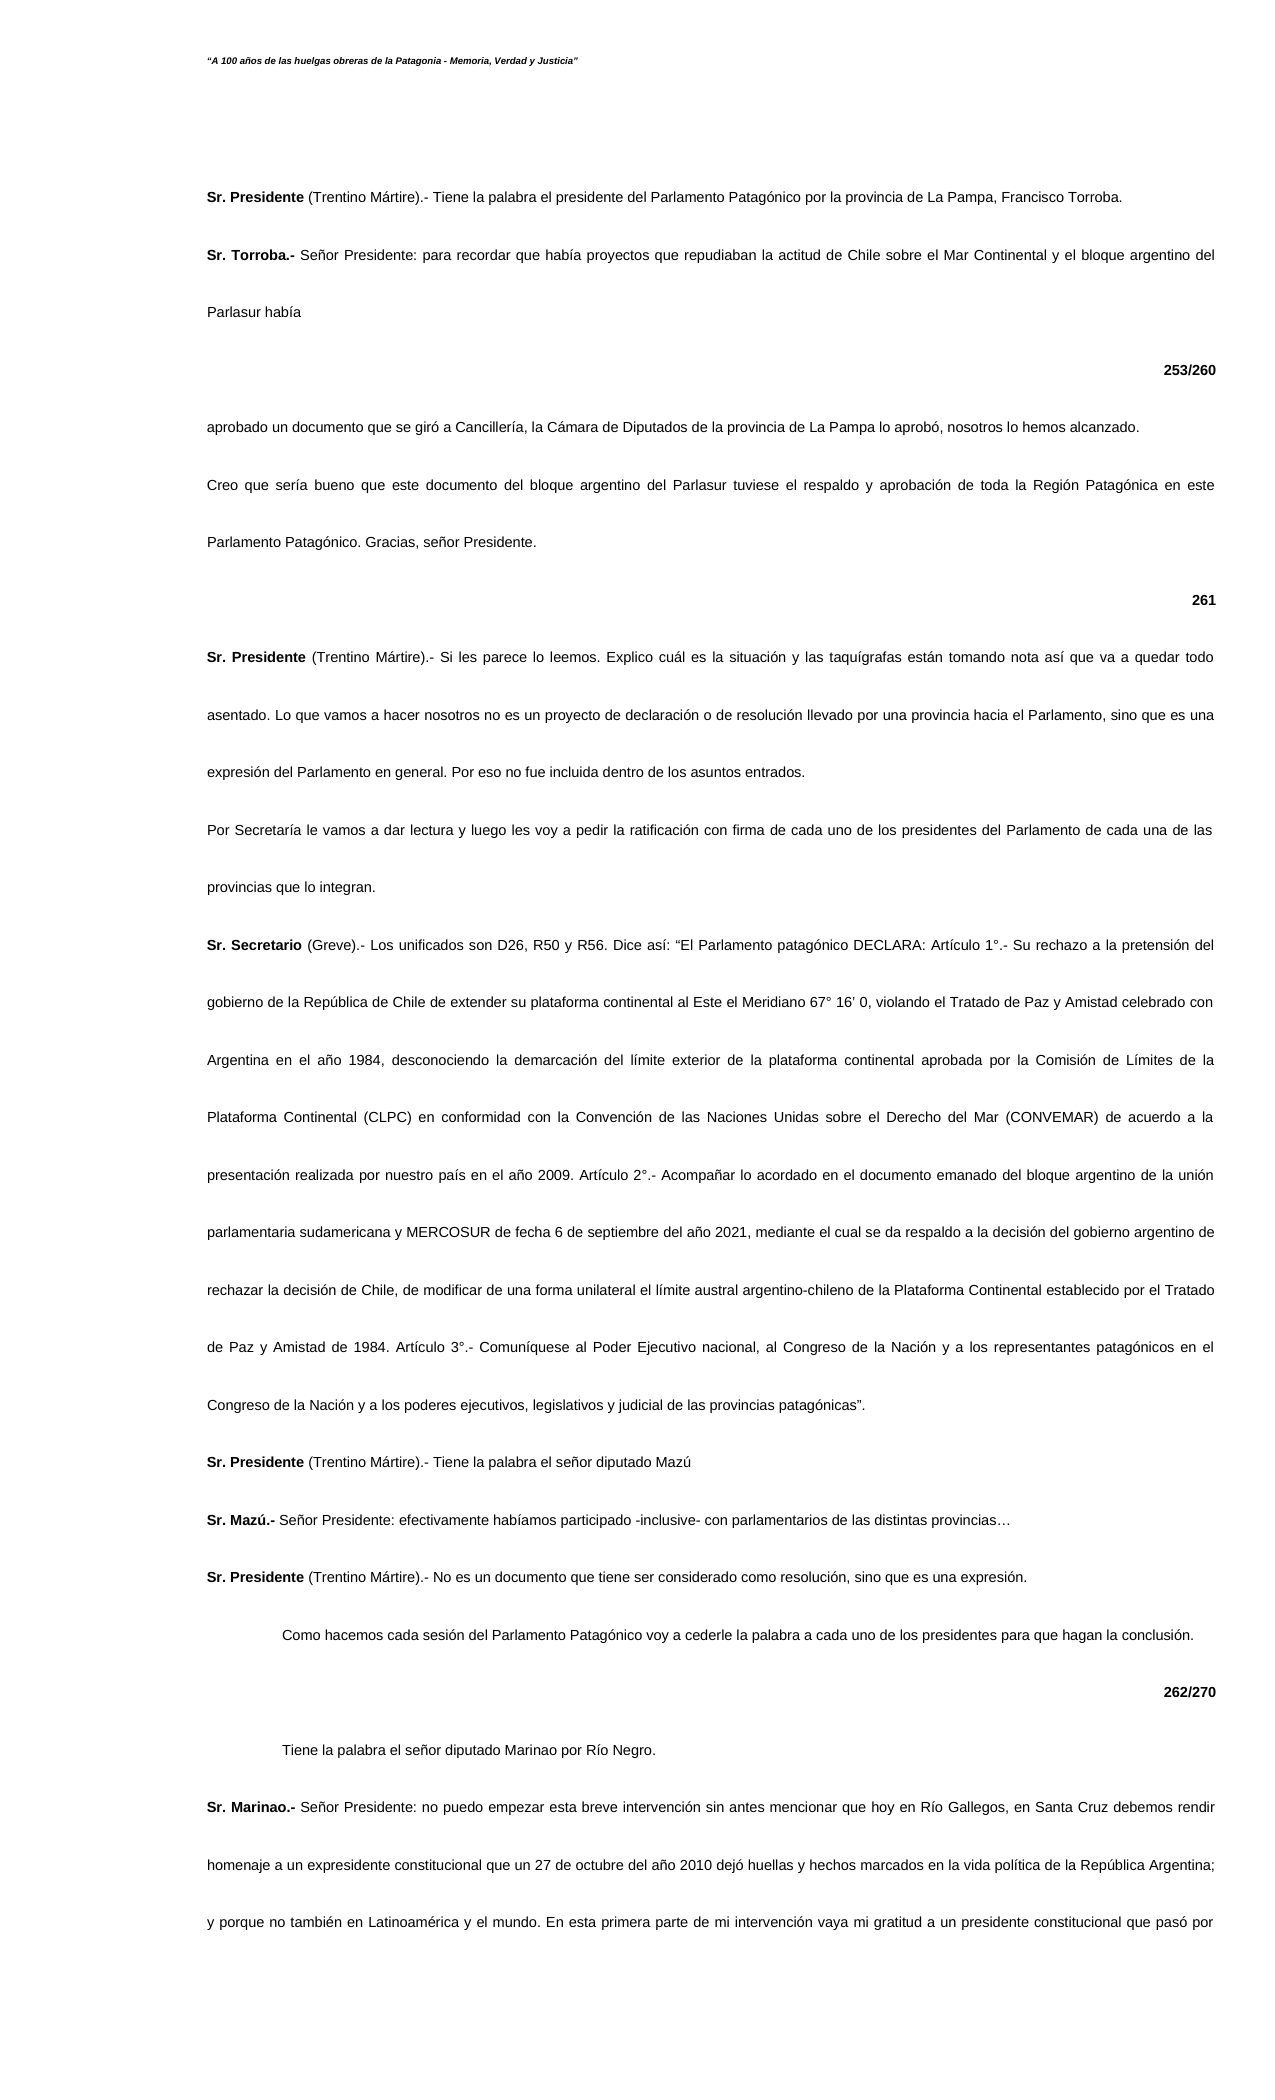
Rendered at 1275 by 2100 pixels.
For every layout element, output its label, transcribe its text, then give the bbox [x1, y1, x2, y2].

text Sr. Torroba.- Señor Presidente: para recordar que había proyectos que repudiaban la actitud de Chile sobre el Mar Continental y el bloque argentino del Parlasur había [207, 235, 1216, 321]
text Por Secretaría le vamos a dar lectura y luego les voy a pedir la ratificación con firma de cada uno de los presidentes del Parlamento de cada una de las provincias que lo integran. [207, 810, 1216, 896]
text 262/270 [207, 1672, 1216, 1701]
text Como hacemos cada sesión del Parlamento Patagónico voy a cederle la palabra a cada uno de los presidentes para que hagan la conclusión. [207, 1615, 1216, 1643]
text Creo que sería bueno que este documento del bloque argentino del Parlasur tuviese el respaldo y aprobación de toda la Región Patagónica en este Parlamento Patagónico. Gracias, señor Presidente. [207, 465, 1216, 551]
text 261 [207, 580, 1216, 608]
text Sr. Presidente (Trentino Mártire).- Si les parece lo leemos. Explico cuál es la situación y las taquígrafas están tomando nota así que va a quedar todo asentado. Lo que vamos a hacer nosotros no es un proyecto de declaración o de resolución llevado por una provincia hacia el Parlamento, sino que es una expresión del Parlamento en general. Por eso no fue incluida dentro de los asuntos entrados. [207, 637, 1216, 781]
text Sr. Presidente (Trentino Mártire).- Tiene la palabra el presidente del Parlamento Patagónico por la provincia de La Pampa, Francisco Torroba. [207, 177, 1216, 206]
text Tiene la palabra el señor diputado Marinao por Río Negro. [207, 1730, 1216, 1758]
text Sr. Presidente (Trentino Mártire).- Tiene la palabra el señor diputado Mazú [207, 1442, 1216, 1471]
text aprobado un documento que se giró a Cancillería, la Cámara de Diputados de la provincia de La Pampa lo aprobó, nosotros lo hemos alcanzado. [207, 407, 1216, 436]
text Sr. Mazú.- Señor Presidente: efectivamente habíamos participado -inclusive- con parlamentarios de las distintas provincias… [207, 1500, 1216, 1528]
text Sr. Secretario (Greve).- Los unificados son D26, R50 y R56. Dice así: “El Parlamento patagónico DECLARA: Artículo 1°.- Su rechazo a la pretensión del gobierno de la República de Chile de extender su plataforma continental al Este el Meridiano 67° 16’ 0, violando el Tratado de Paz y Amistad celebrado con Argentina en el año 1984, desconociendo la demarcación del límite exterior de la plataforma continental aprobada por la Comisión de Límites de la Plataforma Continental (CLPC) en conformidad con la Convención de las Naciones Unidas sobre el Derecho del Mar (CONVEMAR) de acuerdo a la presentación realizada por nuestro país en el año 2009. Artículo 2°.- Acompañar lo acordado en el documento emanado del bloque argentino de la unión parlamentaria sudamericana y MERCOSUR de fecha 6 de septiembre del año 2021, mediante el cual se da respaldo a la decisión del gobierno argentino de rechazar la decisión de Chile, de modificar de una forma unilateral el límite austral argentino-chileno de la Plataforma Continental establecido por el Tratado de Paz y Amistad de 1984. Artículo 3°.- Comuníquese al Poder Ejecutivo nacional, al Congreso de la Nación y a los representantes patagónicos en el Congreso de la Nación y a los poderes ejecutivos, legislativos y judicial de las provincias patagónicas”. [207, 925, 1216, 1413]
text 253/260 [207, 350, 1216, 378]
text Sr. Presidente (Trentino Mártire).- No es un documento que tiene ser considerado como resolución, sino que es una expresión. [207, 1557, 1216, 1586]
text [207, 1787, 1216, 1931]
